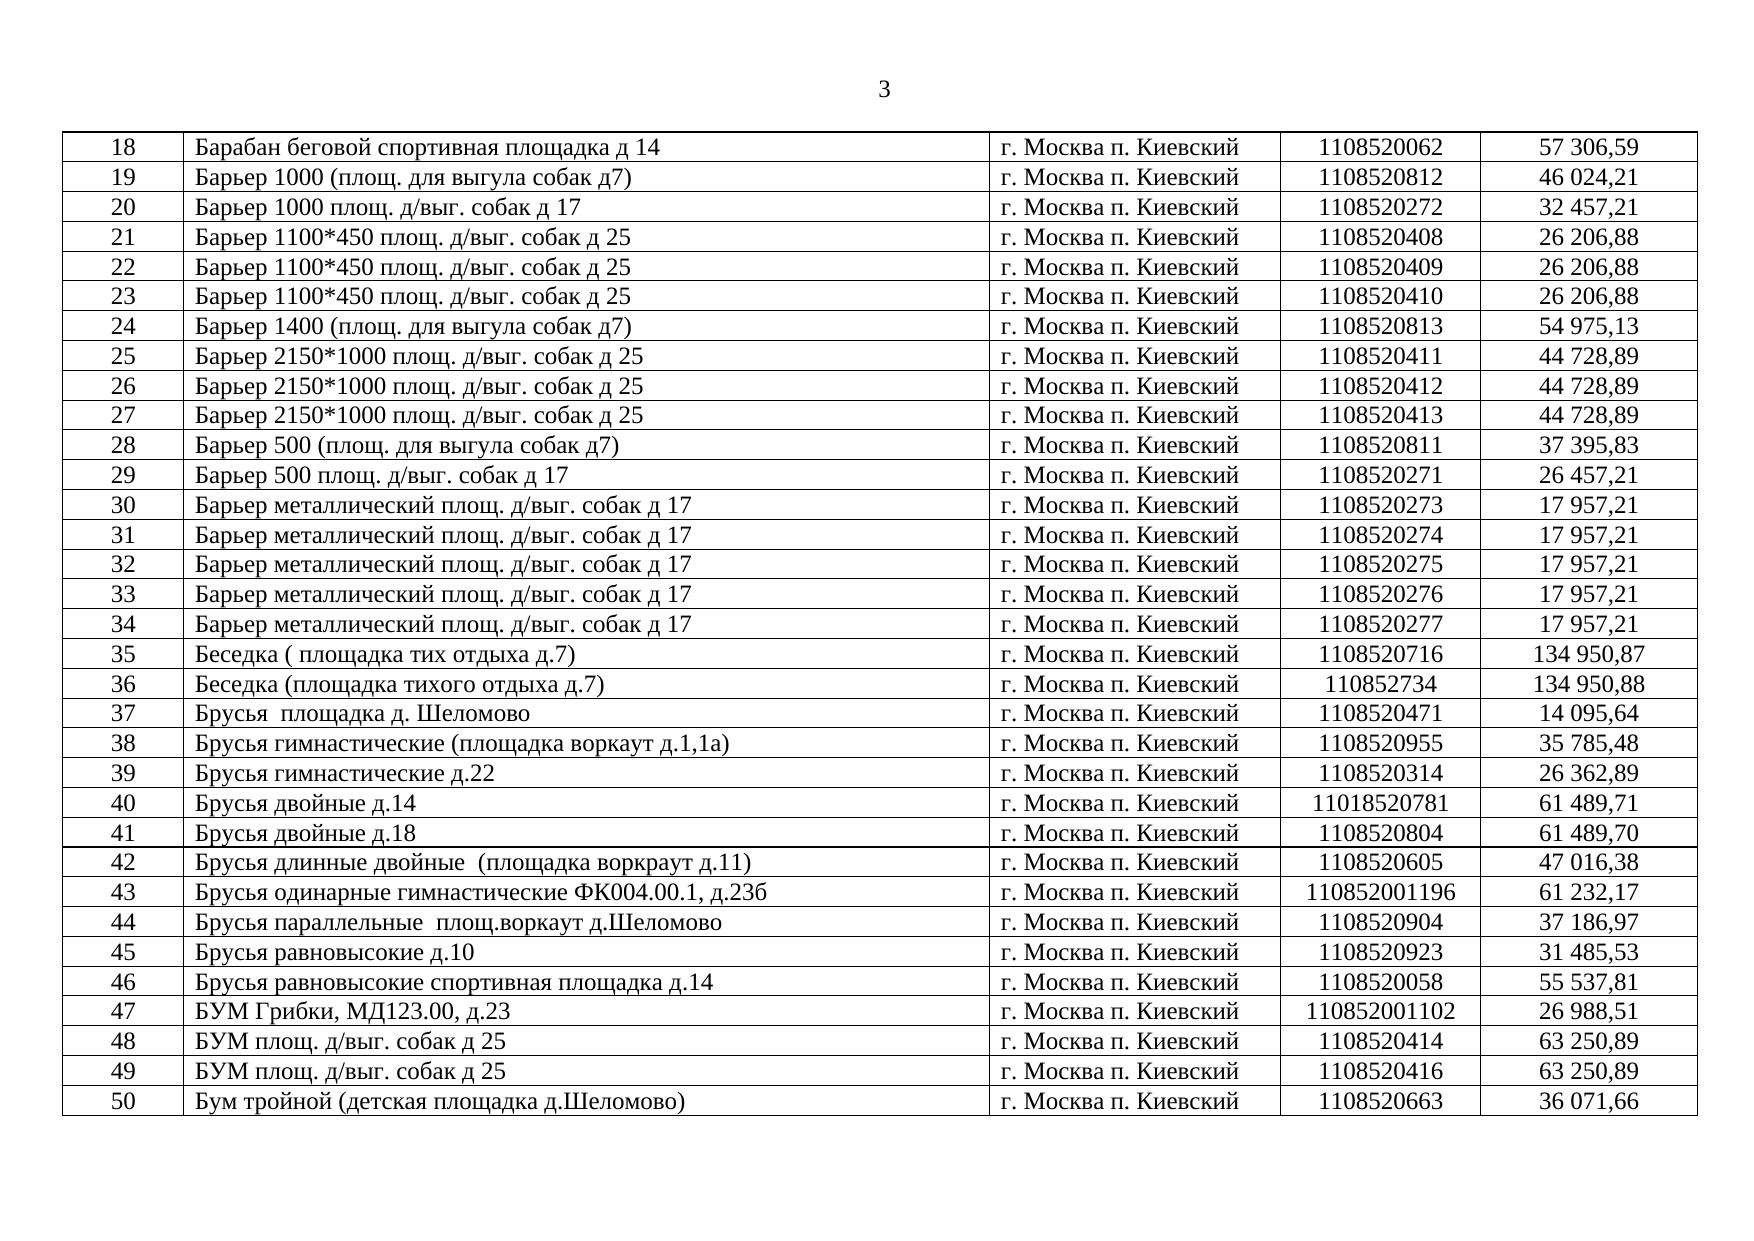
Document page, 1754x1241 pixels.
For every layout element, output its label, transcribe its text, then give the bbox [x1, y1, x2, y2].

table_cell г. Москва п. Киевский [990, 639, 1280, 668]
table_cell 40 [63, 788, 183, 817]
table_cell 1108520955 [1281, 728, 1480, 757]
table_cell 26 206,88 [1481, 252, 1697, 280]
table_cell БУМ площ. д/выг. собак д 25 [184, 1056, 989, 1085]
table_cell 63 250,89 [1481, 1056, 1697, 1085]
table_cell 61 489,70 [1481, 818, 1697, 846]
table_cell 44 728,89 [1481, 371, 1697, 399]
table_cell 33 [63, 579, 183, 608]
table_cell 1108520716 [1281, 639, 1480, 668]
table_cell 32 [63, 550, 183, 578]
table_cell 1108520412 [1281, 371, 1480, 399]
table_cell 47 016,38 [1481, 848, 1697, 876]
table_cell Барьер металлический площ. д/выг. собак д 17 [184, 550, 989, 578]
table_cell 1108520414 [1281, 1026, 1480, 1055]
table_cell Беседка ( площадка тих отдыха д.7) [184, 639, 989, 668]
table_cell Барьер металлический площ. д/выг. собак д 17 [184, 520, 989, 548]
table_cell 46 [63, 967, 183, 995]
table_cell 61 232,17 [1481, 877, 1697, 906]
table_cell 22 [63, 252, 183, 280]
table_cell Барьер 1000 площ. д/выг. собак д 17 [184, 192, 989, 221]
table_cell Беседка (площадка тихого отдыха д.7) [184, 669, 989, 697]
table_cell 36 071,66 [1481, 1086, 1697, 1114]
table_cell 49 [63, 1056, 183, 1085]
table_cell 39 [63, 758, 183, 787]
table_cell 1108520904 [1281, 907, 1480, 936]
table_cell 41 [63, 818, 183, 846]
table_cell 25 [63, 341, 183, 370]
table_cell г. Москва п. Киевский [990, 222, 1280, 251]
table_cell Брусья одинарные гимнастические ФК004.00.1, д.23б [184, 877, 989, 906]
table_cell Барьер 2150*1000 площ. д/выг. собак д 25 [184, 371, 989, 399]
table_cell Брусья двойные д.14 [184, 788, 989, 817]
table_cell Брусья равновысокие спортивная площадка д.14 [184, 967, 989, 995]
table_cell 27 [63, 401, 183, 429]
table_cell 24 [63, 311, 183, 340]
table_cell 18 [63, 133, 183, 161]
table_cell 55 537,81 [1481, 967, 1697, 995]
table_cell 1108520416 [1281, 1056, 1480, 1085]
table_cell 20 [63, 192, 183, 221]
table_cell БУМ площ. д/выг. собак д 25 [184, 1026, 989, 1055]
table_cell г. Москва п. Киевский [990, 430, 1280, 459]
table_cell 37 186,97 [1481, 907, 1697, 936]
table_cell 31 485,53 [1481, 937, 1697, 966]
table_cell 110852001102 [1281, 996, 1480, 1025]
table_cell 1108520274 [1281, 520, 1480, 548]
table_cell г. Москва п. Киевский [990, 460, 1280, 489]
table_cell 28 [63, 430, 183, 459]
table_cell Барьер металлический площ. д/выг. собак д 17 [184, 579, 989, 608]
table_cell 44 728,89 [1481, 401, 1697, 429]
table_cell 36 [63, 669, 183, 697]
table_cell 1108520273 [1281, 490, 1480, 519]
table_cell г. Москва п. Киевский [990, 252, 1280, 280]
table_cell 23 [63, 281, 183, 310]
table_cell г. Москва п. Киевский [990, 579, 1280, 608]
table_cell 17 957,21 [1481, 550, 1697, 578]
table_cell 37 395,83 [1481, 430, 1697, 459]
table_cell г. Москва п. Киевский [990, 162, 1280, 191]
table_cell 17 957,21 [1481, 609, 1697, 638]
table_cell г. Москва п. Киевский [990, 699, 1280, 727]
table_cell Барьер 2150*1000 площ. д/выг. собак д 25 [184, 401, 989, 429]
table_cell г. Москва п. Киевский [990, 877, 1280, 906]
table_cell 26 457,21 [1481, 460, 1697, 489]
table_cell 1108520062 [1281, 133, 1480, 161]
table_cell 110852734 [1281, 669, 1480, 697]
table_cell Брусья равновысокие д.10 [184, 937, 989, 966]
table_cell г. Москва п. Киевский [990, 669, 1280, 697]
table_cell 63 250,89 [1481, 1026, 1697, 1055]
table_cell Барьер металлический площ. д/выг. собак д 17 [184, 490, 989, 519]
table_cell г. Москва п. Киевский [990, 788, 1280, 817]
table_cell 21 [63, 222, 183, 251]
table_cell 34 [63, 609, 183, 638]
table_cell Брусья двойные д.18 [184, 818, 989, 846]
table_cell 57 306,59 [1481, 133, 1697, 161]
table_cell 29 [63, 460, 183, 489]
table_cell Брусья параллельные площ.воркаут д.Шеломово [184, 907, 989, 936]
table_cell г. Москва п. Киевский [990, 907, 1280, 936]
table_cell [990, 133, 1280, 161]
table_cell Барьер 1100*450 площ. д/выг. собак д 25 [184, 281, 989, 310]
table_cell 30 [63, 490, 183, 519]
table_cell 35 785,48 [1481, 728, 1697, 757]
table_cell 1108520813 [1281, 311, 1480, 340]
table_cell 47 [63, 996, 183, 1025]
table_cell 1108520275 [1281, 550, 1480, 578]
table_cell г. Москва п. Киевский [990, 311, 1280, 340]
table_cell 17 957,21 [1481, 520, 1697, 548]
table_cell 17 957,21 [1481, 579, 1697, 608]
table_cell 50 [63, 1086, 183, 1114]
table_cell Брусья гимнастические (площадка воркаут д.1,1а) [184, 728, 989, 757]
table_cell 26 362,89 [1481, 758, 1697, 787]
table_cell Барьер металлический площ. д/выг. собак д 17 [184, 609, 989, 638]
table_cell Брусья длинные двойные (площадка воркраут д.11) [184, 848, 989, 876]
table_cell 61 489,71 [1481, 788, 1697, 817]
table_cell г. Москва п. Киевский [990, 996, 1280, 1025]
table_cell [990, 1086, 1280, 1114]
table_cell 26 206,88 [1481, 281, 1697, 310]
table_cell Барабан беговой спортивная площадка д 14 [184, 133, 989, 161]
table_cell 1108520314 [1281, 758, 1480, 787]
table_cell Барьер 500 площ. д/выг. собак д 17 [184, 460, 989, 489]
table_cell 43 [63, 877, 183, 906]
table_cell 42 [63, 848, 183, 876]
table_cell Бум тройной (детская площадка д.Шеломово) [184, 1086, 989, 1114]
table_cell 38 [63, 728, 183, 757]
table_cell г. Москва п. Киевский [990, 1026, 1280, 1055]
table_cell БУМ Грибки, МД123.00, д.23 [184, 996, 989, 1025]
table_cell г. Москва п. Киевский [990, 818, 1280, 846]
table_cell г. Москва п. Киевский [990, 967, 1280, 995]
table_cell 45 [63, 937, 183, 966]
table_cell 1108520271 [1281, 460, 1480, 489]
table_cell Брусья гимнастические д.22 [184, 758, 989, 787]
table_cell 19 [63, 162, 183, 191]
table_cell 44 728,89 [1481, 341, 1697, 370]
table_cell г. Москва п. Киевский [990, 937, 1280, 966]
table_cell 1108520272 [1281, 192, 1480, 221]
table_cell 1108520471 [1281, 699, 1480, 727]
table_cell Барьер 1100*450 площ. д/выг. собак д 25 [184, 222, 989, 251]
table_cell 37 [63, 699, 183, 727]
table_cell 35 [63, 639, 183, 668]
table_cell г. Москва п. Киевский [990, 758, 1280, 787]
table_cell 31 [63, 520, 183, 548]
table_cell 1108520411 [1281, 341, 1480, 370]
table_cell 26 988,51 [1481, 996, 1697, 1025]
table_cell 1108520058 [1281, 967, 1480, 995]
table_cell 14 095,64 [1481, 699, 1697, 727]
table_cell 134 950,87 [1481, 639, 1697, 668]
table_cell г. Москва п. Киевский [990, 401, 1280, 429]
table_cell 134 950,88 [1481, 669, 1697, 697]
table_cell Барьер 1100*450 площ. д/выг. собак д 25 [184, 252, 989, 280]
table_cell 46 024,21 [1481, 162, 1697, 191]
table_cell 48 [63, 1026, 183, 1055]
table_cell г. Москва п. Киевский [990, 281, 1280, 310]
table_cell Барьер 2150*1000 площ. д/выг. собак д 25 [184, 341, 989, 370]
table_cell Барьер 500 (площ. для выгула собак д7) [184, 430, 989, 459]
table_cell 110852001196 [1281, 877, 1480, 906]
table_cell г. Москва п. Киевский [990, 520, 1280, 548]
table_cell Барьер 1000 (площ. для выгула собак д7) [184, 162, 989, 191]
table_cell 1108520276 [1281, 579, 1480, 608]
table_cell 1108520410 [1281, 281, 1480, 310]
table_cell 54 975,13 [1481, 311, 1697, 340]
table_cell г. Москва п. Киевский [990, 1056, 1280, 1085]
table_cell Барьер 1400 (площ. для выгула собак д7) [184, 311, 989, 340]
table_cell 1108520804 [1281, 818, 1480, 846]
table_cell 1108520409 [1281, 252, 1480, 280]
table_cell г. Москва п. Киевский [990, 550, 1280, 578]
table_cell Брусья площадка д. Шеломово [184, 699, 989, 727]
table_cell 11018520781 [1281, 788, 1480, 817]
table_cell 1108520663 [1281, 1086, 1480, 1114]
table_cell г. Москва п. Киевский [990, 609, 1280, 638]
table_cell г. Москва п. Киевский [990, 371, 1280, 399]
table_cell 1108520811 [1281, 430, 1480, 459]
table_cell 1108520923 [1281, 937, 1480, 966]
table_cell 1108520605 [1281, 848, 1480, 876]
table_cell 1108520812 [1281, 162, 1480, 191]
table_cell г. Москва п. Киевский [990, 192, 1280, 221]
table_cell г. Москва п. Киевский [990, 848, 1280, 876]
table_cell 44 [63, 907, 183, 936]
table_cell 17 957,21 [1481, 490, 1697, 519]
table_cell 1108520413 [1281, 401, 1480, 429]
table_cell 26 206,88 [1481, 222, 1697, 251]
table_cell г. Москва п. Киевский [990, 341, 1280, 370]
table_cell г. Москва п. Киевский [990, 490, 1280, 519]
table_cell г. Москва п. Киевский [990, 728, 1280, 757]
table_cell 26 [63, 371, 183, 399]
table_cell 1108520408 [1281, 222, 1480, 251]
table_cell 32 457,21 [1481, 192, 1697, 221]
table_cell 1108520277 [1281, 609, 1480, 638]
